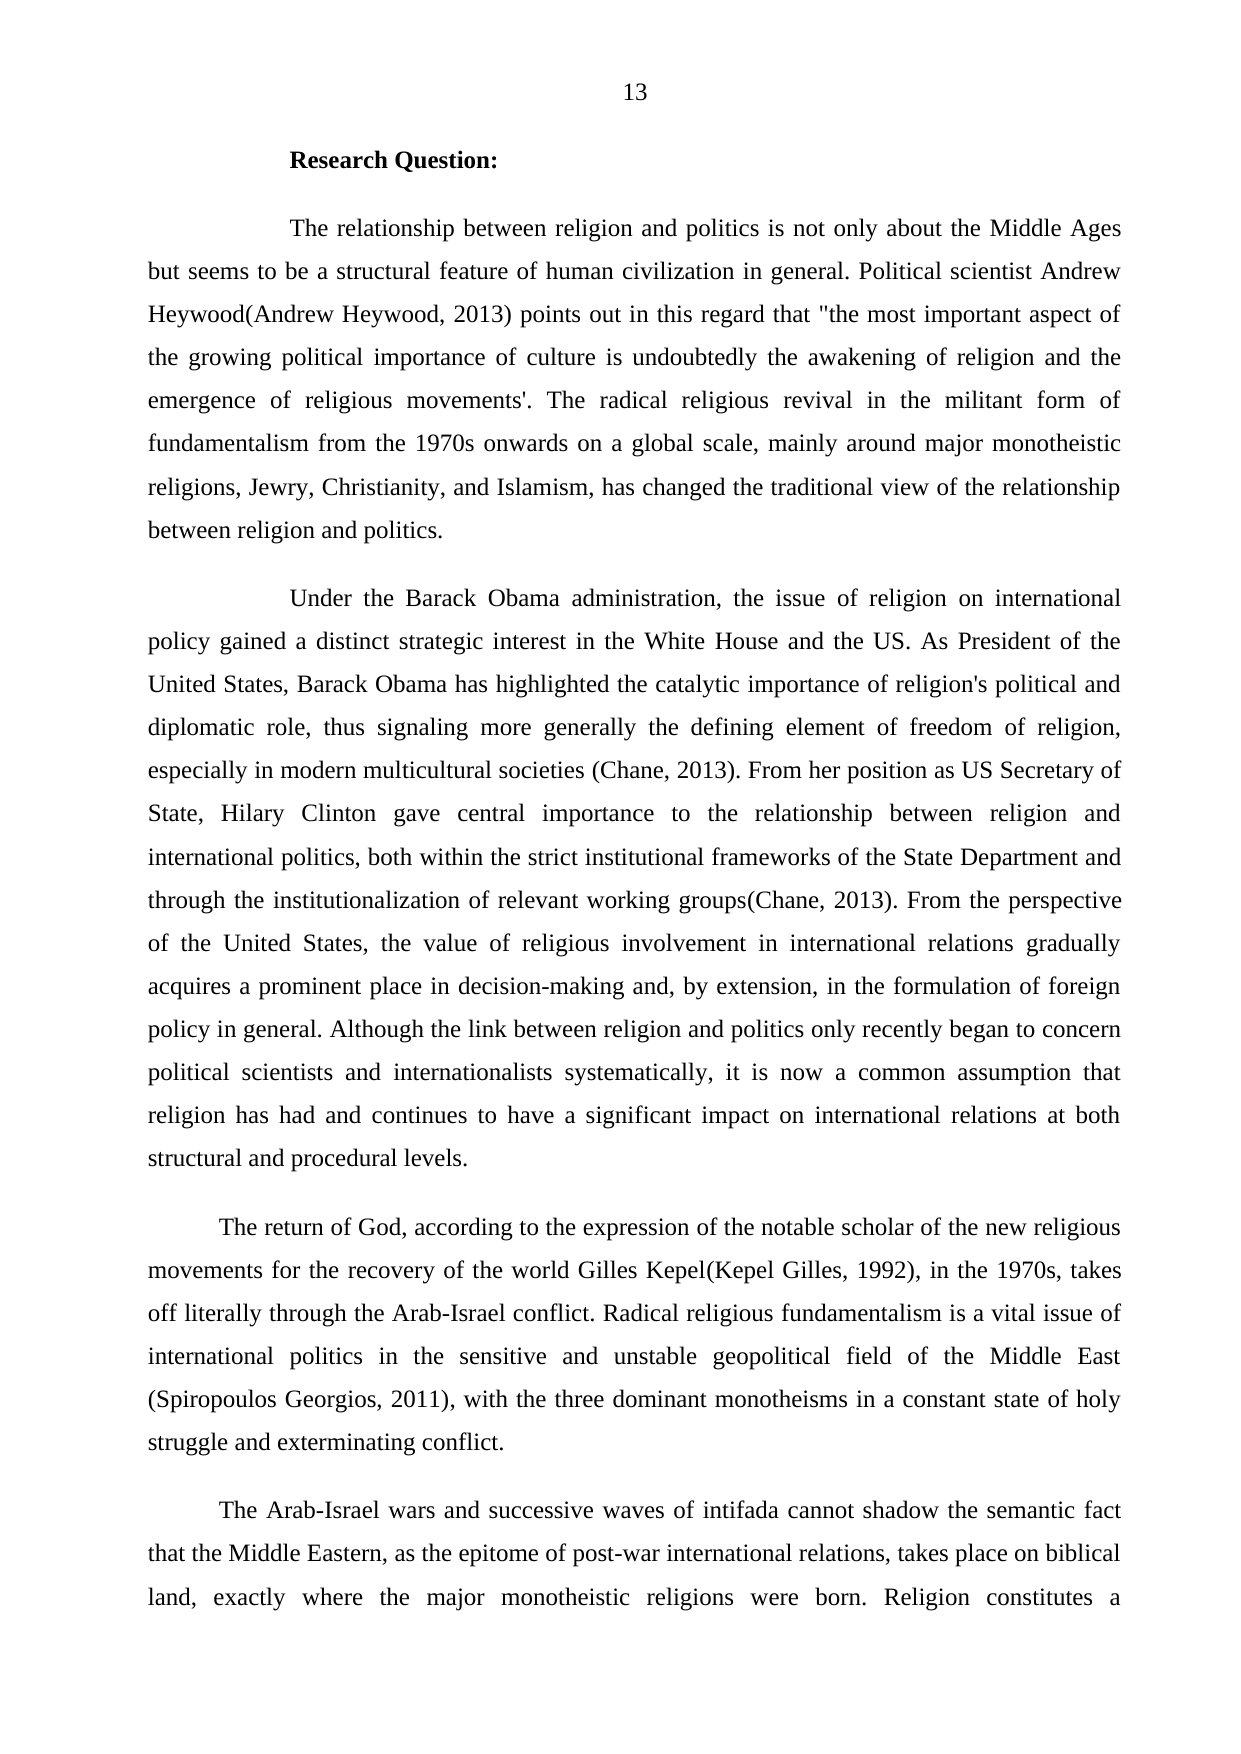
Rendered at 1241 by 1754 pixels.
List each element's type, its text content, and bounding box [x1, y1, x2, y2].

text Research Question: [148, 145, 1122, 173]
text The relationship between religion and politics is not only about the Middle Ages but seems to be a structural feature of human civilization in general. Political scientist Andrew Heywood(Andrew Heywood, 2013) points out in this regard that "the most important aspect of the growing political importance of culture is undoubtedly the awakening of religion and the emergence of religious movements'. The radical religious revival in the militant form of fundamentalism from the 1970s onwards on a global scale, mainly around major monotheistic religions, Jewry, Christianity, and Islamism, has changed the traditional view of the relationship between religion and politics. [148, 213, 1122, 543]
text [148, 1495, 1122, 1610]
text Under the Barack Obama administration, the issue of religion on international policy gained a distinct strategic interest in the White House and the US. As President of the United States, Barack Obama has highlighted the catalytic importance of religion's political and diplomatic role, thus signaling more generally the defining element of freedom of religion, especially in modern multicultural societies (Chane, 2013). From her position as US Secretary of State, Hilary Clinton gave central importance to the relationship between religion and international politics, both within the strict institutional frameworks of the State Department and through the institutionalization of relevant working groups(Chane, 2013). From the perspective of the United States, the value of religious involvement in international relations gradually acquires a prominent place in decision-making and, by extension, in the formulation of foreign policy in general. Although the link between religion and politics only recently began to concern political scientists and internationalists systematically, it is now a common assumption that religion has had and continues to have a significant impact on international relations at both structural and procedural levels. [148, 583, 1122, 1172]
text The return of God, according to the expression of the notable scholar of the new religious movements for the recovery of the world Gilles Kepel(Kepel Gilles, 1992), in the 1970s, takes off literally through the Arab-Israel conflict. Radical religious fundamentalism is a vital issue of international politics in the sensitive and unstable geopolitical field of the Middle East (Spiropoulos Georgios, 2011), with the three dominant monotheisms in a constant state of holy struggle and exterminating conflict. [148, 1212, 1122, 1456]
